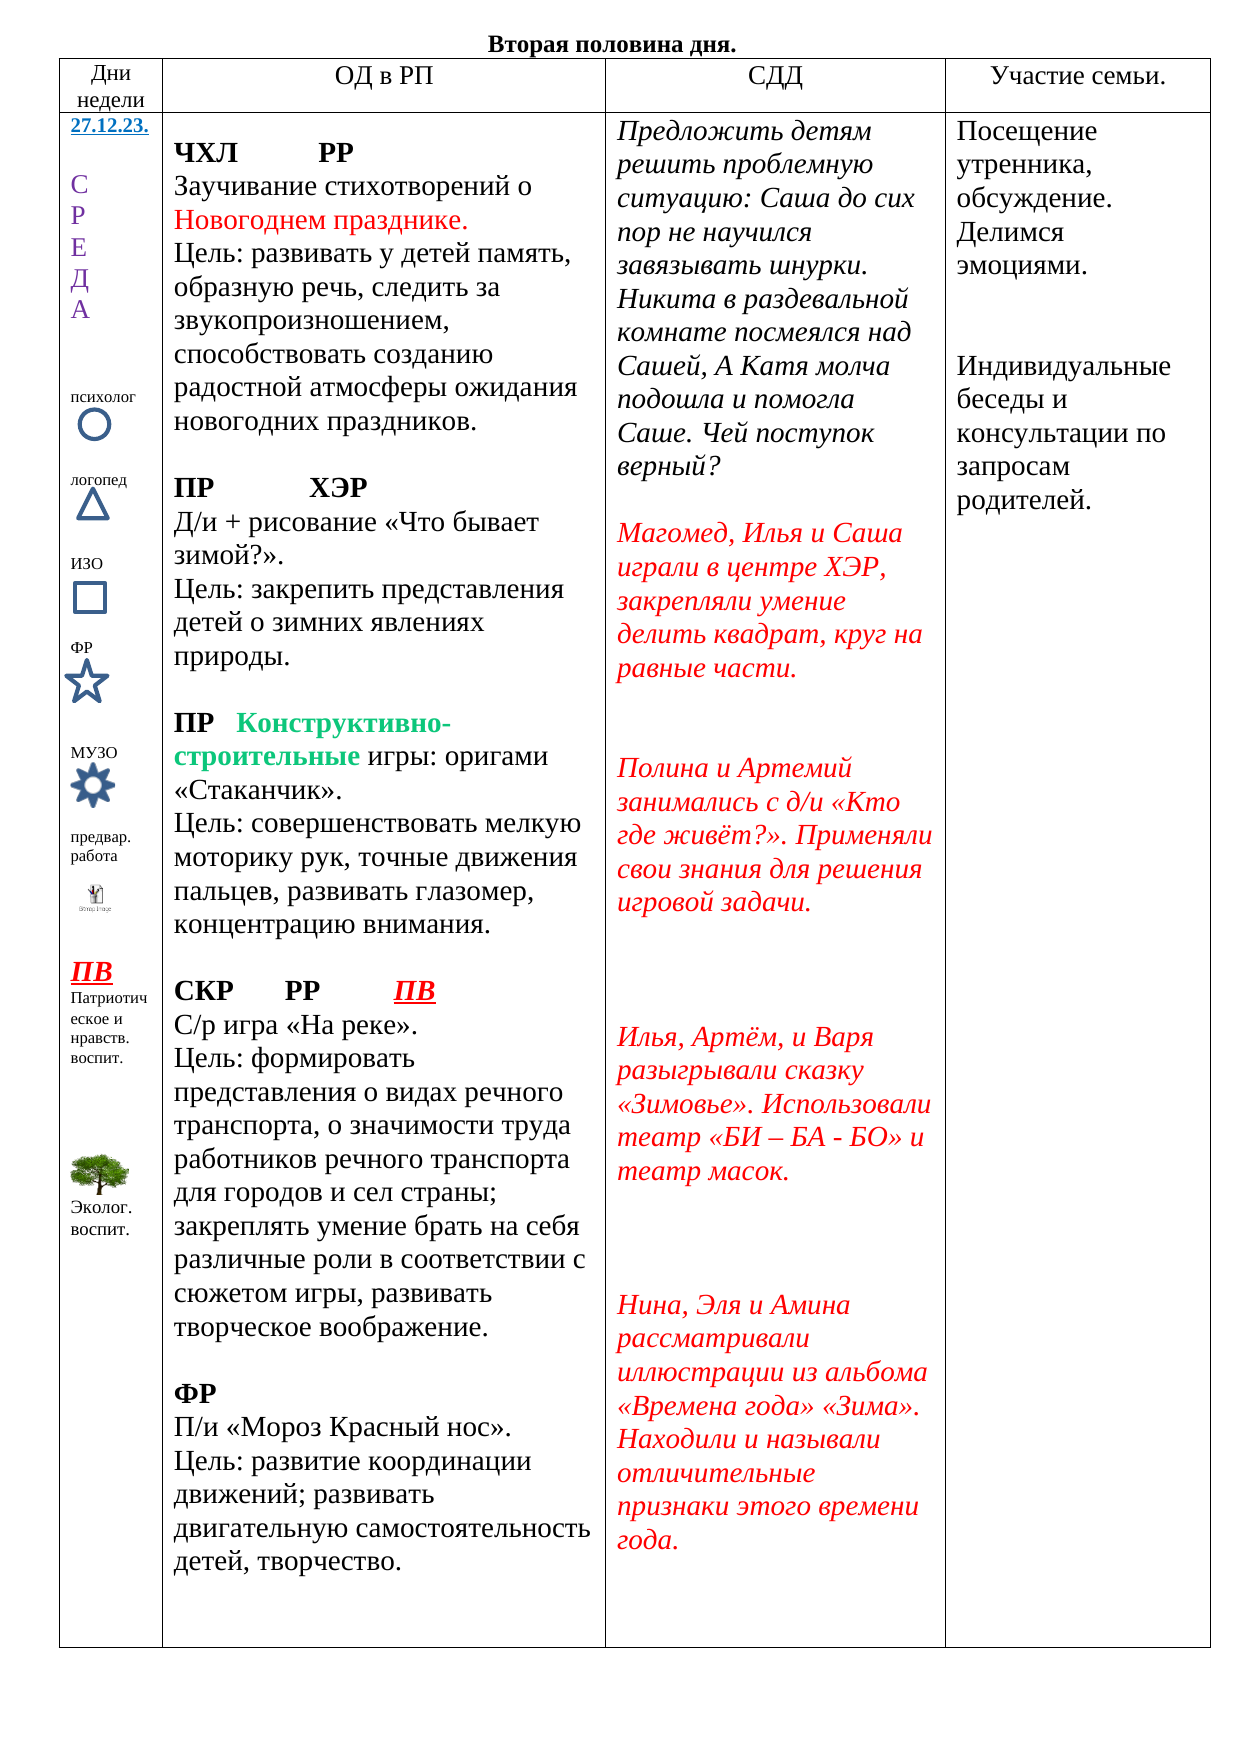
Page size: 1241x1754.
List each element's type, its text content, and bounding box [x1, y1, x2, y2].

picture [70, 762, 116, 808]
table_cell Предложить детям решить проблемную ситуацию: Саша до сих пор не научился завязывать шнурки. Никита в раздевальной комнате посмеялся над Сашей, А Катя молча подошла и помогла Саше. Чей поступок верный? Магомед, Илья и Саша играли в центре ХЭР, закрепляли умение делить квадрат, круг на равные части. Полина и Артемий занимались с д/и «Кто где живёт?». Применяли свои знания для решения игровой задачи. Илья, Артём, и Варя разыгрывали сказку «Зимовье». Использовали театр «БИ – БА - БО» и театр масок. Нина, Эля и Амина рассматривали иллюстрации из альбома «Времена года» «Зима». Находили и называли отличительные признаки этого времени года. [606, 113, 945, 1647]
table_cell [60, 113, 162, 1647]
table_header Участие семьи. [946, 59, 1210, 112]
table_header СДД [606, 59, 945, 112]
text Вторая половина дня. [59, 29, 1165, 58]
picture [66, 1153, 129, 1194]
table_cell ЧХЛ РР Заучивание стихотворений о Новогоднем празднике. Цель: развивать у детей память, образную речь, следить за звукопроизношением, способствовать созданию радостной атмосферы ожидания новогодних праздников. ПР ХЭР Д/и + рисование «Что бывает зимой?». Цель: закрепить представления детей о зимних явлениях природы. ПР Конструктивно-строительные игры: оригами «Стаканчик». Цель: совершенствовать мелкую моторику рук, точные движения пальцев, развивать глазомер, концентрацию внимания. СКР РР ПВ С/р игра «На реке». Цель: формировать представления о видах речного транспорта, о значимости труда работников речного транспорта для городов и сел страны; закреплять умение брать на себя различные роли в соответствии с сюжетом игры, развивать творческое воображение. ФР П/и «Мороз Красный нос». Цель: развитие координации движений; развивать двигательную самостоятельность детей, творчество. [163, 113, 605, 1647]
table_cell Посещение утренника, обсуждение. Делимся эмоциями. Индивидуальные беседы и консультации по запросам родителей. [946, 113, 1210, 1647]
table_header Дни недели [60, 59, 162, 112]
table_header ОД в РП [163, 59, 605, 112]
